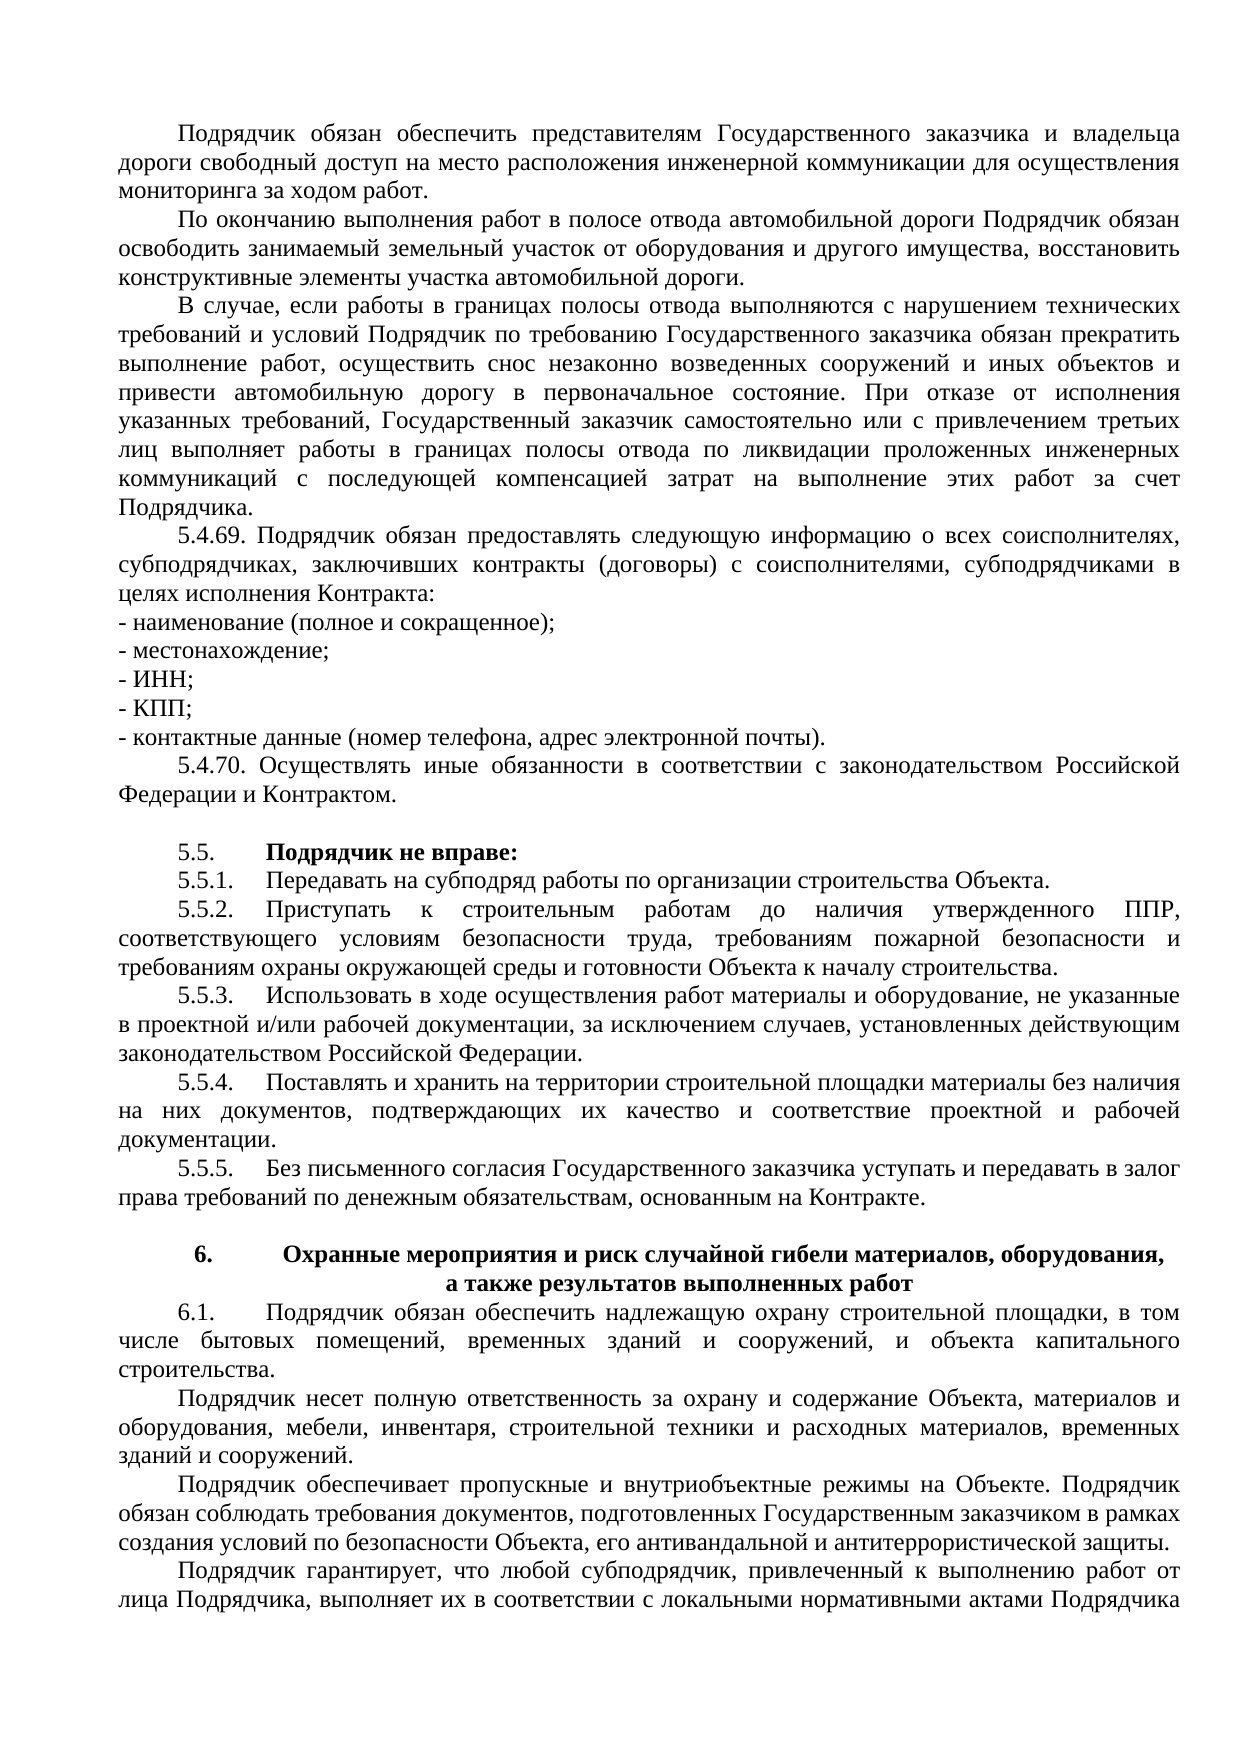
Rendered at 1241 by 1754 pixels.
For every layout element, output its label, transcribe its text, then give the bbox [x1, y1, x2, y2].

list Подрядчик не вправе: [118, 837, 1181, 866]
text По окончанию выполнения работ в полосе отвода автомобильной дороги Подрядчик обязан освободить занимаемый земельный участок от оборудования и другого имущества, восстановить конструктивные элементы участка автомобильной дороги. [118, 204, 1181, 291]
text Подрядчик обеспечивает пропускные и внутриобъектные режимы на Объекте. Подрядчик обязан соблюдать требования документов, подготовленных Государственным заказчиком в рамках создания условий по безопасности Объекта, его антивандальной и антитеррористической защиты. [118, 1469, 1181, 1556]
text - наименование (полное и сокращенное); [118, 607, 1181, 636]
text Подрядчик обязан обеспечить представителям Государственного заказчика и владельца дороги свободный доступ на место расположения инженерной коммуникации для осуществления мониторинга за ходом работ. [118, 118, 1181, 204]
text - контактные данные (номер телефона, адрес электронной почты). [118, 722, 1181, 751]
text - КПП; [118, 693, 1181, 722]
list Использовать в ходе осуществления работ материалы и оборудование, не указанные в проектной и/или рабочей документации, за исключением случаев, установленных действующим законодательством Российской Федерации. [118, 981, 1181, 1067]
text а также результатов выполненных работ [118, 1268, 1181, 1297]
text - местонахождение; [118, 636, 1181, 664]
text 5.4.69. Подрядчик обязан предоставлять следующую информацию о всех соисполнителях, субподрядчиках, заключивших контракты (договоры) с соисполнителями, субподрядчиками в целях исполнения Контракта: [118, 521, 1181, 607]
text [118, 1556, 1181, 1613]
text В случае, если работы в границах полосы отвода выполняются с нарушением технических требований и условий Подрядчик по требованию Государственного заказчика обязан прекратить выполнение работ, осуществить снос незаконно возведенных сооружений и иных объектов и привести автомобильную дорогу в первоначальное состояние. При отказе от исполнения указанных требований, Государственный заказчик самостоятельно или с привлечением третьих лиц выполняет работы в границах полосы отвода по ликвидации проложенных инженерных коммуникаций с последующей компенсацией затрат на выполнение этих работ за счет Подрядчика. [118, 291, 1181, 521]
list Передавать на субподряд работы по организации строительства Объекта. [118, 866, 1181, 894]
text 5.4.70. Осуществлять иные обязанности в соответствии с законодательством Российской Федерации и Контрактом. [118, 751, 1181, 808]
list Без письменного согласия Государственного заказчика уступать и передавать в залог права требований по денежным обязательствам, основанным на Контракте. [118, 1153, 1181, 1211]
text - ИНН; [118, 664, 1181, 693]
list Поставлять и хранить на территории строительной площадки материалы без наличия на них документов, подтверждающих их качество и соответствие проектной и рабочей документации. [118, 1067, 1181, 1153]
list Подрядчик обязан обеспечить надлежащую охрану строительной площадки, в том числе бытовых помещений, временных зданий и сооружений, и объекта капитального строительства. [118, 1297, 1181, 1383]
text Подрядчик несет полную ответственность за охрану и содержание Объекта, материалов и оборудования, мебели, инвентаря, строительной техники и расходных материалов, временных зданий и сооружений. [118, 1383, 1181, 1469]
list Охранные мероприятия и риск случайной гибели материалов, оборудования, [118, 1239, 1181, 1268]
list Приступать к строительным работам до наличия утвержденного ППР, соответствующего условиям безопасности труда, требованиям пожарной безопасности и требованиям охраны окружающей среды и готовности Объекта к началу строительства. [118, 894, 1181, 981]
